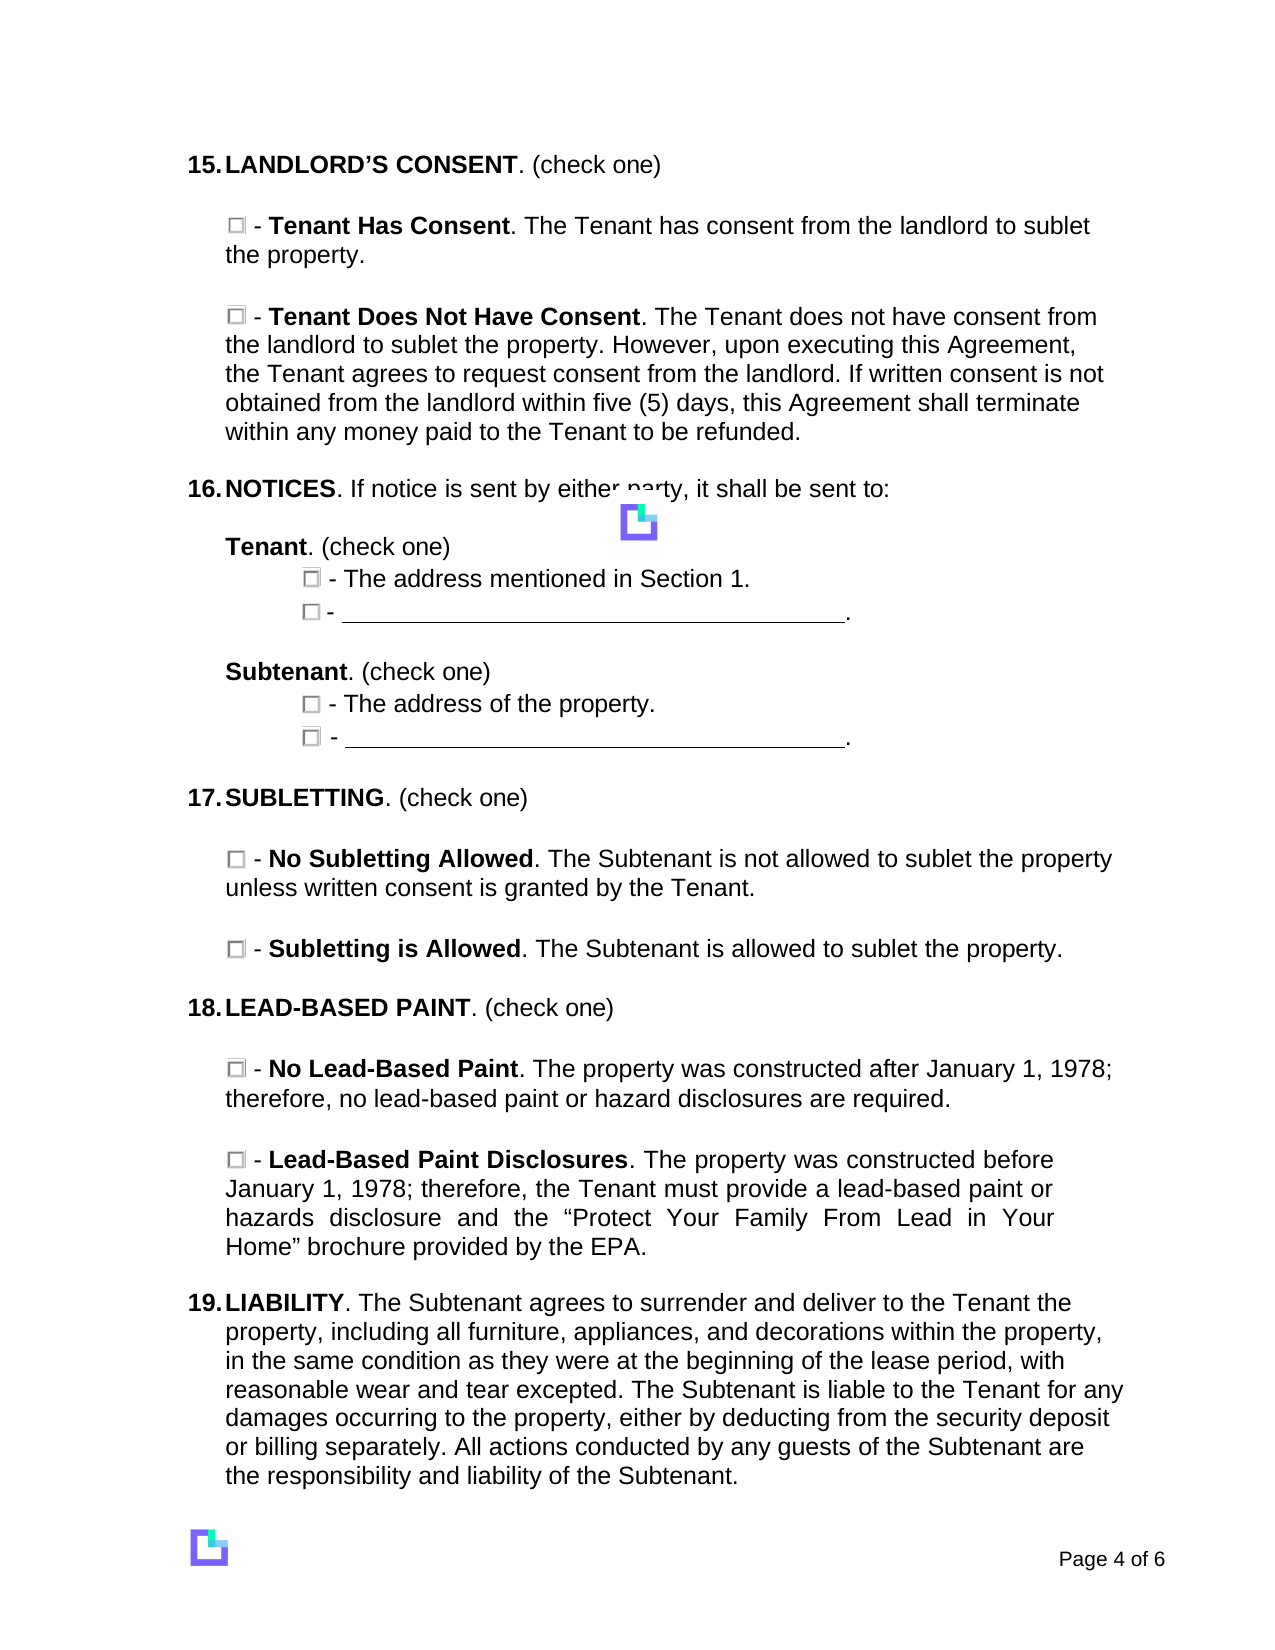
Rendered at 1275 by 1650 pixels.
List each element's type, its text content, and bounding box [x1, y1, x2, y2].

picture [189, 1528, 229, 1567]
picture [610, 490, 665, 559]
picture [301, 568, 321, 589]
picture [300, 727, 321, 748]
list No Subletting Allowed. The Subtenant is not allowed to sublet the property unless written consent is granted by the Tenant. [225, 844, 1113, 902]
list Tenant Does Not Have Consent. The Tenant does not have consent from the landlord to sublet the property. However, upon executing this Agreement, the Tenant agrees to request consent from the landlord. If written consent is not obtained from the landlord within five (5) days, this Agreement shall terminate within any money paid to the Tenant to be refunded. [225, 302, 1117, 445]
list Lead-Based Paint Disclosures. The property was constructed before January 1, 1978; therefore, the Tenant must provide a lead-based paint or hazards disclosure and the “Protect Your Family From Lead in Your Home” brochure provided by the EPA. [225, 1145, 1054, 1261]
list NOTICES. If notice is sent by either party, it shall be sent to: [187, 474, 1144, 502]
text - . [301, 722, 1144, 753]
list LEAD-BASED PAINT. (check one) [187, 993, 1144, 1022]
picture [225, 1149, 246, 1170]
picture [225, 306, 246, 326]
text Subtenant. (check one) [225, 657, 1144, 685]
list No Lead-Based Paint. The property was constructed after January 1, 1978; therefore, no lead-based paint or hazard disclosures are required. [225, 1054, 1113, 1113]
picture [225, 848, 247, 870]
picture [300, 601, 322, 622]
text Tenant. (check one) [225, 531, 1144, 560]
list Tenant Has Consent. The Tenant has consent from the landlord to sublet the property. [225, 211, 1091, 269]
list The address of the property. [328, 689, 1144, 718]
picture [300, 693, 322, 715]
list LIABILITY. The Subtenant agrees to surrender and deliver to the Tenant the property, including all furniture, appliances, and decorations within the property, in the same condition as they were at the beginning of the lease period, with reasonable wear and tear excepted. The Subtenant is liable to the Tenant for any damages occurring to the property, either by deducting from the security deposit or billing separately. All actions conducted by any guests of the Subtenant are the responsibility and liability of the Subtenant. [188, 1288, 1124, 1489]
text - . [301, 597, 1144, 627]
picture [226, 215, 246, 235]
picture [226, 1059, 245, 1079]
list LANDLORD’S CONSENT. (check one) [187, 150, 1144, 179]
list Subletting is Allowed. The Subtenant is allowed to sublet the property. [253, 934, 1144, 963]
list The address mentioned in Section 1. [328, 564, 1144, 593]
picture [225, 938, 246, 960]
list SUBLETTING. (check one) [187, 783, 1144, 812]
